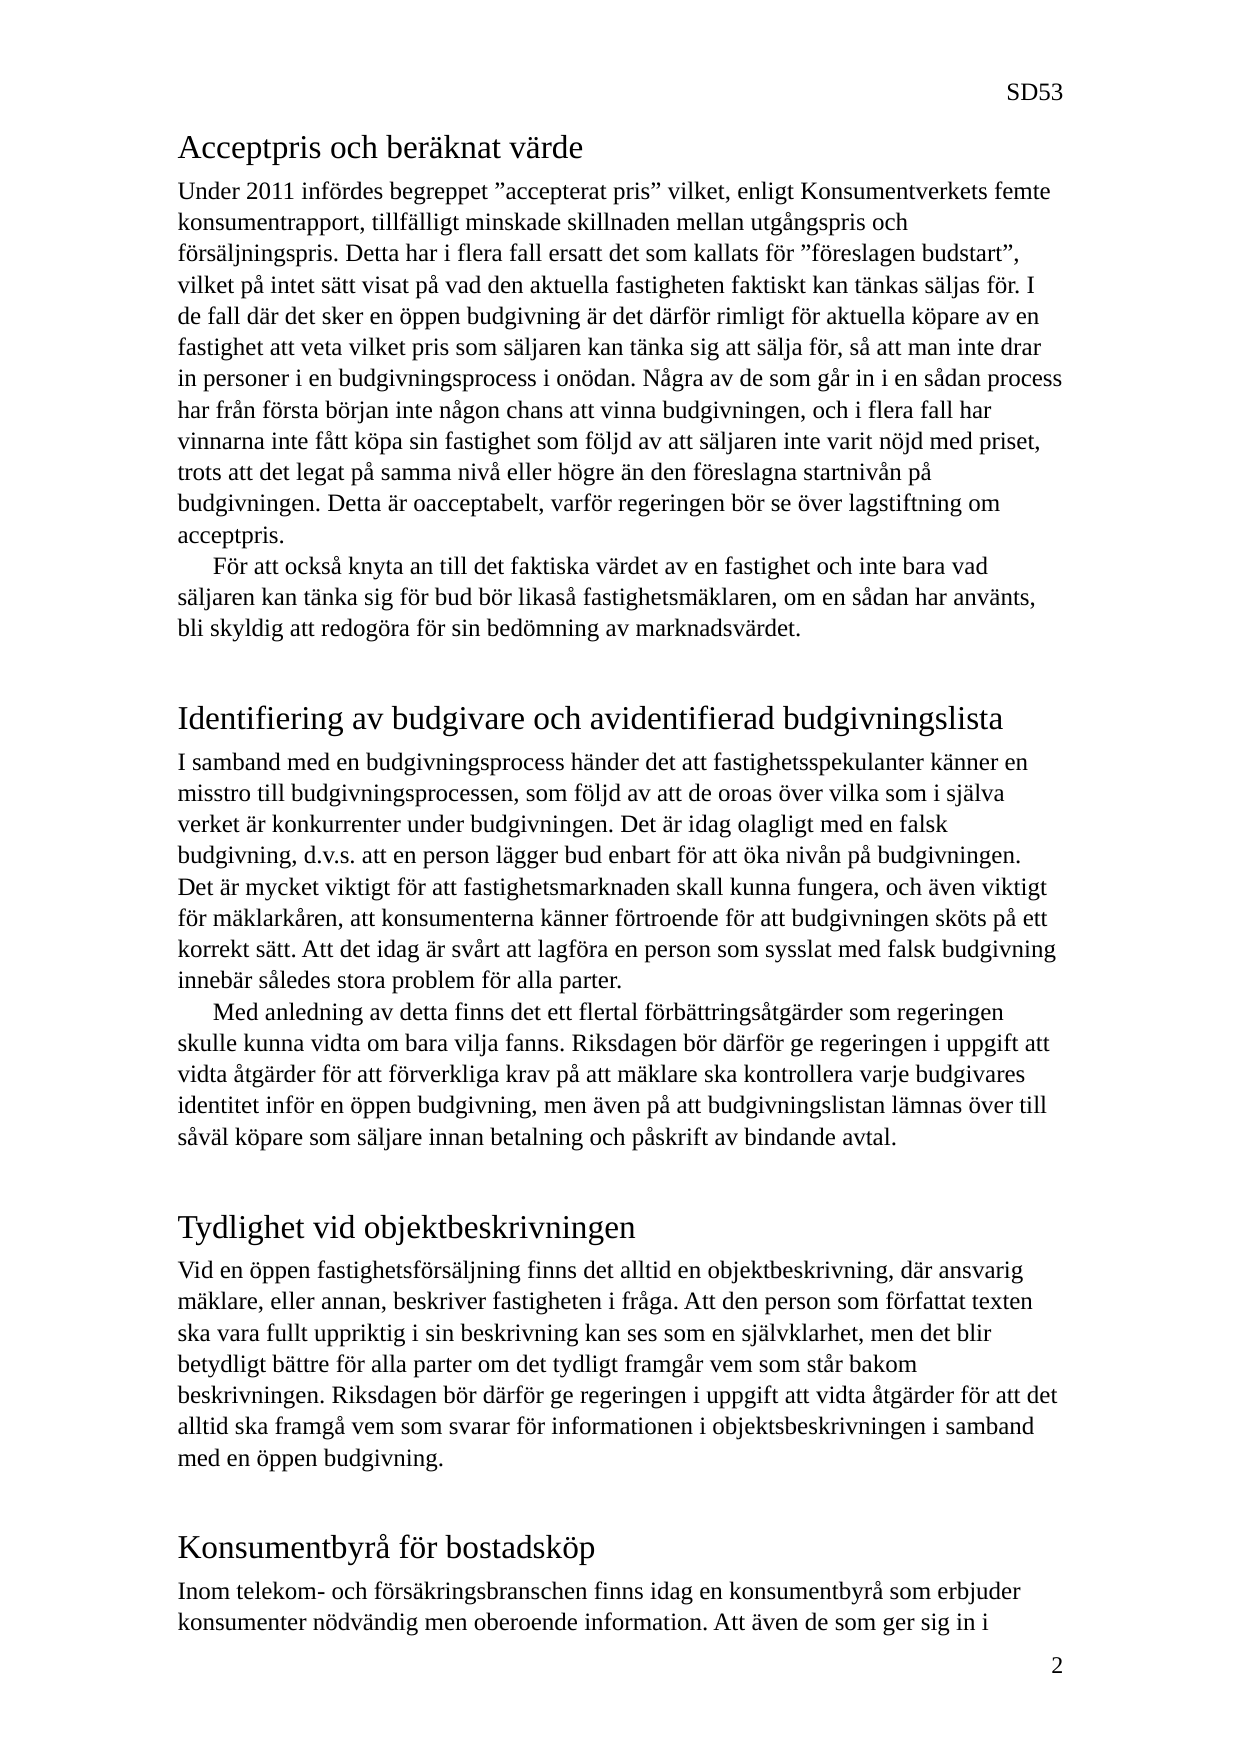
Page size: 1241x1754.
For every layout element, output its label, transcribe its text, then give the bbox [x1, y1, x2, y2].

subtitle Identifiering av budgivare och avidentifierad budgivningslista [177, 705, 1063, 736]
text Vid en öppen fastighetsförsäljning finns det alltid en objektbeskrivning, där ansvarig mäklare, eller annan, beskriver fastigheten i fråga. Att den person som författat texten ska vara fullt uppriktig i sin beskrivning kan ses som en självklarhet, men det blir betydligt bättre för alla parter om det tydligt framgår vem som står bakom beskrivningen. Riksdagen bör därför ge regeringen i uppgift att vidta åtgärder för att det alltid ska framgå vem som svarar för informationen i objektsbeskrivningen i samband med en öppen budgivning. [177, 1253, 1063, 1471]
subtitle Tydlighet vid objektbeskrivningen [177, 1213, 1063, 1244]
text För att också knyta an till det faktiska värdet av en fastighet och inte bara vad säljaren kan tänka sig för bud bör likaså fastighetsmäklaren, om en sådan har använts, bli skyldig att redogöra för sin bedömning av marknadsvärdet. [177, 548, 1063, 642]
text Under 2011 infördes begreppet ”accepterat pris” vilket, enligt Konsumentverkets femte konsumentrapport, tillfälligt minskade skillnaden mellan utgångspris och försäljningspris. Detta har i flera fall ersatt det som kallats för ”föreslagen budstart”, vilket på intet sätt visat på vad den aktuella fastigheten faktiskt kan tänkas säljas för. I de fall där det sker en öppen budgivning är det därför rimligt för aktuella köpare av en fastighet att veta vilket pris som säljaren kan tänka sig att sälja för, så att man inte drar in personer i en budgivningsprocess i onödan. Några av de som går in i en sådan process har från första början inte någon chans att vinna budgivningen, och i flera fall har vinnarna inte fått köpa sin fastighet som följd av att säljaren inte varit nöjd med priset, trots att det legat på samma nivå eller högre än den föreslagna startnivån på budgivningen. Detta är oacceptabelt, varför regeringen bör se över lagstiftning om acceptpris. [177, 173, 1063, 548]
text I samband med en budgivningsprocess händer det att fastighetsspekulanter känner en misstro till budgivningsprocessen, som följd av att de oroas över vilka som i själva verket är konkurrenter under budgivningen. Det är idag olagligt med en falsk budgivning, d.v.s. att en person lägger bud enbart för att öka nivån på budgivningen. Det är mycket viktigt för att fastighetsmarknaden skall kunna fungera, och även viktigt för mäklarkåren, att konsumenterna känner förtroende för att budgivningen sköts på ett korrekt sätt. Att det idag är svårt att lagföra en person som sysslat med falsk budgivning innebär således stora problem för alla parter. [177, 744, 1063, 994]
text Med anledning av detta finns det ett flertal förbättringsåtgärder som regeringen skulle kunna vidta om bara vilja fanns. Riksdagen bör därför ge regeringen i uppgift att vidta åtgärder för att förverkliga krav på att mäklare ska kontrollera varje budgivares identitet inför en öppen budgivning, men även på att budgivningslistan lämnas över till såväl köpare som säljare innan betalning och påskrift av bindande avtal. [177, 994, 1063, 1151]
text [177, 1573, 1063, 1636]
subtitle Konsumentbyrå för bostadsköp [177, 1534, 1063, 1565]
subtitle Acceptpris och beräknat värde [177, 134, 1063, 165]
